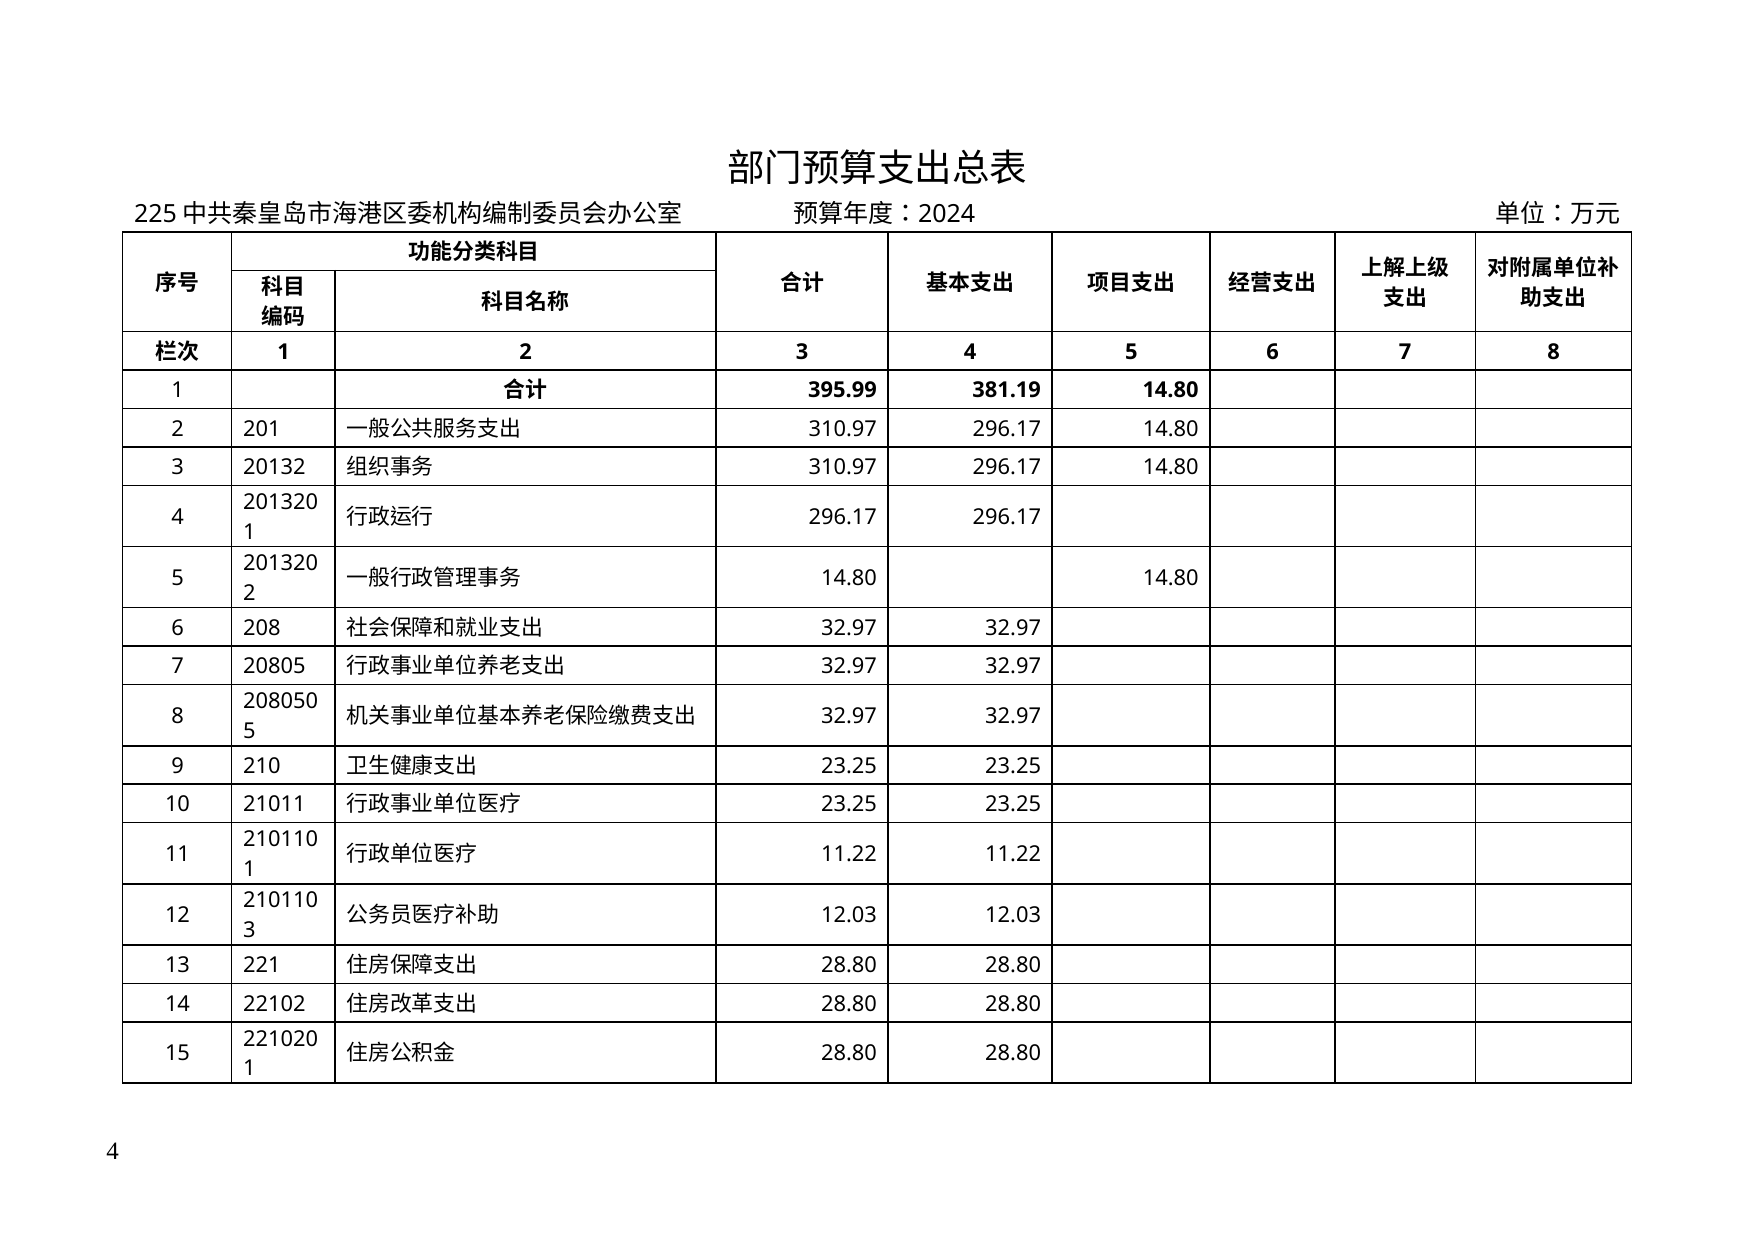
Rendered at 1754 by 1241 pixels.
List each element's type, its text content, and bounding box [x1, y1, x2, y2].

table_cell 8 [123, 685, 231, 745]
table_cell [1053, 685, 1209, 745]
table_cell 20132 [232, 448, 334, 484]
table_cell 上解上级 支出 [1336, 233, 1475, 331]
table_cell [1476, 984, 1631, 1021]
table_cell [1053, 823, 1209, 883]
table_cell 32.97 [889, 647, 1051, 684]
table_cell 32.97 [717, 608, 887, 645]
table_cell 14.80 [1053, 409, 1209, 446]
table_cell [1476, 547, 1631, 607]
table_cell 9 [123, 747, 231, 783]
table_cell [1476, 409, 1631, 446]
table_cell [1053, 984, 1209, 1021]
table_cell 行政事业单位养老支出 [336, 647, 715, 684]
table_cell 合计 [717, 233, 887, 331]
table_cell [1211, 747, 1334, 783]
table_cell [232, 371, 334, 408]
table_cell 12 [123, 885, 231, 944]
table_cell 2101101 [232, 823, 334, 883]
table_cell 14 [123, 984, 231, 1021]
table_cell 对附属单位补助支出 [1476, 233, 1631, 331]
table_cell [1336, 608, 1475, 645]
table_cell [1053, 885, 1209, 944]
table_cell 住房保障支出 [336, 946, 715, 982]
table_cell 296.17 [717, 486, 887, 546]
table_cell 6 [123, 608, 231, 645]
table_cell [1053, 785, 1209, 822]
table_cell [889, 547, 1051, 607]
table_cell 6 [1211, 332, 1334, 369]
table_cell 28.80 [717, 1023, 887, 1082]
table_cell 2013202 [232, 547, 334, 607]
table_cell [1211, 547, 1334, 607]
table_cell [1053, 486, 1209, 546]
table_cell [1053, 747, 1209, 783]
table_header 单位：万元 [1053, 195, 1631, 231]
table_cell 381.19 [889, 371, 1051, 408]
table_cell 28.80 [889, 984, 1051, 1021]
table_cell [1336, 647, 1475, 684]
table_cell [1476, 946, 1631, 982]
table_cell 21011 [232, 785, 334, 822]
table_cell [1053, 647, 1209, 684]
table_cell 23.25 [717, 747, 887, 783]
table_cell [1476, 885, 1631, 944]
table_cell 机关事业单位基本养老保险缴费支出 [336, 685, 715, 745]
table_cell [1336, 685, 1475, 745]
table_cell 2210201 [232, 1023, 334, 1082]
table_cell 14.80 [717, 547, 887, 607]
table_cell 14.80 [1053, 547, 1209, 607]
table_cell [1476, 747, 1631, 783]
table_cell 32.97 [889, 608, 1051, 645]
table_cell 12.03 [717, 885, 887, 944]
table_cell [1211, 371, 1334, 408]
table_cell [1211, 409, 1334, 446]
table_cell 2 [123, 409, 231, 446]
table_cell 社会保障和就业支出 [336, 608, 715, 645]
table_cell 2101103 [232, 885, 334, 944]
table_cell 310.97 [717, 409, 887, 446]
table_cell [1476, 1023, 1631, 1082]
table_cell 20805 [232, 647, 334, 684]
table_cell 13 [123, 946, 231, 982]
table_cell 10 [123, 785, 231, 822]
table_cell 序号 [123, 233, 231, 331]
table_cell [1336, 448, 1475, 484]
table_cell [1211, 823, 1334, 883]
table_cell 5 [1053, 332, 1209, 369]
table_cell 科目 编码 [232, 271, 334, 331]
table_cell [1211, 785, 1334, 822]
table_cell [1336, 547, 1475, 607]
table_cell [1336, 371, 1475, 408]
table_cell 12.03 [889, 885, 1051, 944]
table_header 预算年度：2024 [717, 195, 1051, 231]
table_cell 7 [1336, 332, 1475, 369]
table_cell [1211, 486, 1334, 546]
table_cell 一般公共服务支出 [336, 409, 715, 446]
table_cell 395.99 [717, 371, 887, 408]
table_cell 1 [232, 332, 334, 369]
table_cell 住房改革支出 [336, 984, 715, 1021]
table_cell 11 [123, 823, 231, 883]
table_cell 1 [123, 371, 231, 408]
table_cell [1336, 1023, 1475, 1082]
table_cell 14.80 [1053, 371, 1209, 408]
table_cell 8 [1476, 332, 1631, 369]
table_cell 2 [336, 332, 715, 369]
table_cell 科目名称 [336, 271, 715, 331]
table_cell [1476, 647, 1631, 684]
table_cell 基本支出 [889, 233, 1051, 331]
table_cell 7 [123, 647, 231, 684]
table_cell 栏次 [123, 332, 231, 369]
table_cell 卫生健康支出 [336, 747, 715, 783]
table_cell [1211, 685, 1334, 745]
table_cell 23.25 [889, 747, 1051, 783]
table_cell 23.25 [889, 785, 1051, 822]
table_cell 23.25 [717, 785, 887, 822]
table_cell [1476, 486, 1631, 546]
table_cell 4 [123, 486, 231, 546]
table_cell [1053, 1023, 1209, 1082]
table_cell [1336, 823, 1475, 883]
table_cell 行政事业单位医疗 [336, 785, 715, 822]
table_cell [1211, 647, 1334, 684]
text 部门预算支出总表 [106, 142, 1648, 193]
table_cell [1476, 785, 1631, 822]
table_cell [1211, 885, 1334, 944]
table_cell [1211, 608, 1334, 645]
table_cell 合计 [336, 371, 715, 408]
table_cell [1211, 984, 1334, 1021]
table_cell 住房公积金 [336, 1023, 715, 1082]
table_cell [1336, 946, 1475, 982]
table_cell 2013201 [232, 486, 334, 546]
table_cell 行政运行 [336, 486, 715, 546]
table_cell [1476, 685, 1631, 745]
table_cell 32.97 [889, 685, 1051, 745]
table_cell [1211, 1023, 1334, 1082]
table_cell 项目支出 [1053, 233, 1209, 331]
table_cell [1053, 608, 1209, 645]
table_cell 2080505 [232, 685, 334, 745]
table_cell 14.80 [1053, 448, 1209, 484]
table_cell 221 [232, 946, 334, 982]
table_cell [1336, 486, 1475, 546]
table_cell 4 [889, 332, 1051, 369]
table_cell [1336, 409, 1475, 446]
table_cell 3 [717, 332, 887, 369]
table_cell [1336, 785, 1475, 822]
table_cell 功能分类科目 [232, 233, 715, 270]
table_cell 组织事务 [336, 448, 715, 484]
table_cell 15 [123, 1023, 231, 1082]
table_cell 22102 [232, 984, 334, 1021]
table_cell 28.80 [889, 1023, 1051, 1082]
table_cell 296.17 [889, 409, 1051, 446]
table_cell 210 [232, 747, 334, 783]
table_cell [1336, 885, 1475, 944]
table_cell 经营支出 [1211, 233, 1334, 331]
table_cell [1211, 448, 1334, 484]
table_cell 行政单位医疗 [336, 823, 715, 883]
table_cell 32.97 [717, 685, 887, 745]
table_cell 公务员医疗补助 [336, 885, 715, 944]
table_cell [1053, 946, 1209, 982]
table_cell [1476, 608, 1631, 645]
table_cell 201 [232, 409, 334, 446]
table_cell 32.97 [717, 647, 887, 684]
table_cell [1336, 984, 1475, 1021]
table_cell [1336, 747, 1475, 783]
table_cell 3 [123, 448, 231, 484]
table_cell [1211, 946, 1334, 982]
table_cell 296.17 [889, 486, 1051, 546]
table_header 225中共秦皇岛市海港区委机构编制委员会办公室 [123, 195, 715, 231]
table_cell [1476, 448, 1631, 484]
table_cell 5 [123, 547, 231, 607]
table_cell 11.22 [717, 823, 887, 883]
table_cell 296.17 [889, 448, 1051, 484]
table_cell 28.80 [717, 984, 887, 1021]
table_cell [1476, 371, 1631, 408]
table_cell 一般行政管理事务 [336, 547, 715, 607]
table_cell 310.97 [717, 448, 887, 484]
table_cell [1476, 823, 1631, 883]
table_cell 11.22 [889, 823, 1051, 883]
table_cell 28.80 [717, 946, 887, 982]
table_cell 28.80 [889, 946, 1051, 982]
table_cell 208 [232, 608, 334, 645]
